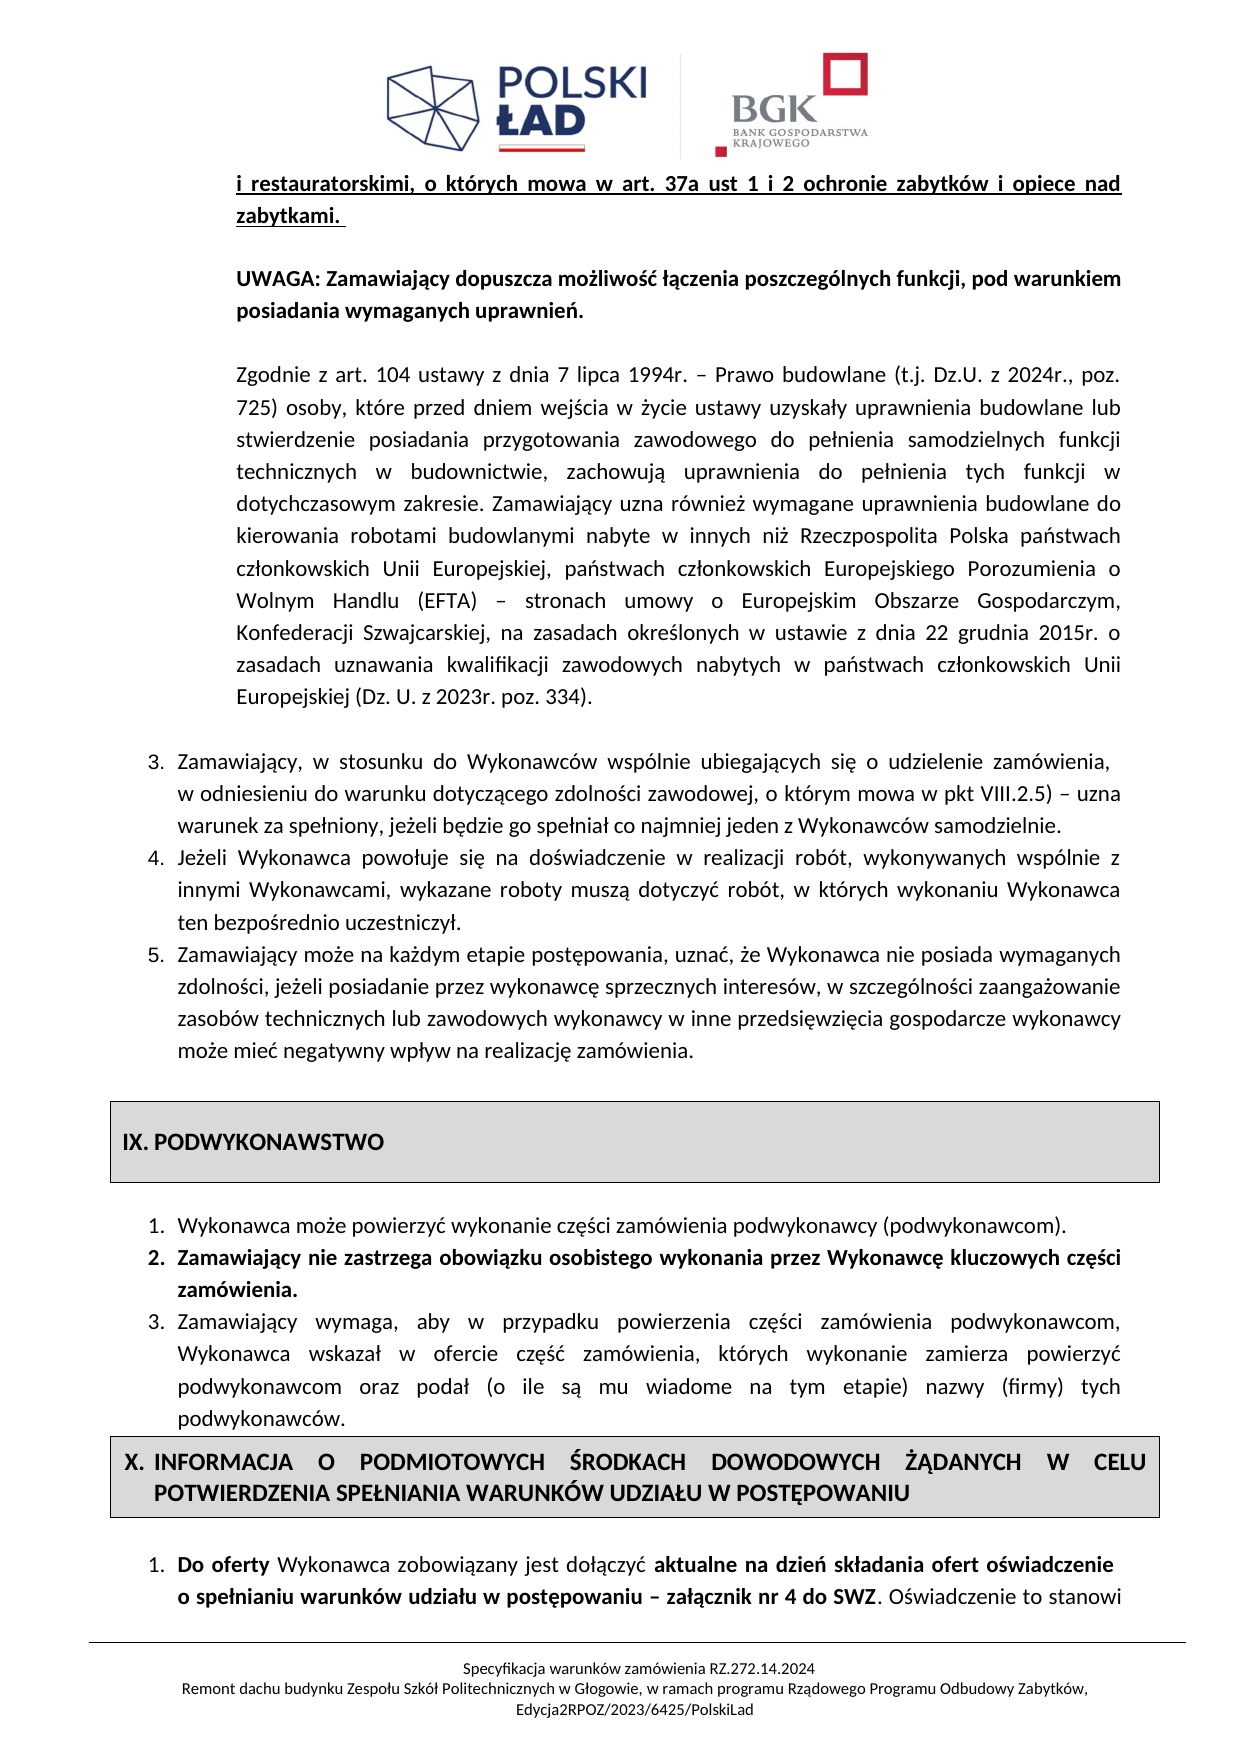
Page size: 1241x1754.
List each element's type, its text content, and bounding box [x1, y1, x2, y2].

list Zamawiający nie zastrzega obowiązku osobistego wykonania przez Wykonawcę kluczowych części zamówienia. [148, 1243, 1122, 1303]
list Jeżeli Wykonawca powołuje się na doświadczenie w realizacji robót, wykonywanych wspólnie z innymi Wykonawcami, wykazane roboty muszą dotyczyć robót, w których wykonaniu Wykonawca ten bezpośrednio uczestniczył. [148, 843, 1122, 936]
list Zamawiający wymaga, aby w przypadku powierzenia części zamówienia podwykonawcom, Wykonawca wskazał w ofercie część zamówienia, których wykonanie zamierza powierzyć podwykonawcom oraz podał (o ile są mu wiadome na tym etapie) nazwy (firmy) tych podwykonawców. [148, 1307, 1122, 1432]
list Zamawiający może na każdym etapie postępowania, uznać, że Wykonawca nie posiada wymaganych zdolności, jeżeli posiadanie przez wykonawcę sprzecznych interesów, w szczególności zaangażowanie zasobów technicznych lub zawodowych wykonawcy w inne przedsięwzięcia gospodarcze wykonawcy może mieć negatywny wpływ na realizację zamówienia. [148, 940, 1122, 1064]
list Zgodnie z art. 104 ustawy z dnia 7 lipca 1994r. – Prawo budowlane (t.j. Dz.U. z 2024r., poz. 725) osoby, które przed dniem wejścia w życie ustawy uzyskały uprawnienia budowlane lub stwierdzenie posiadania przygotowania zawodowego do pełnienia samodzielnych funkcji technicznych w budownictwie, zachowują uprawnienia do pełnienia tych funkcji w dotychczasowym zakresie. Zamawiający uzna również wymagane uprawnienia budowlane do kierowania robotami budowlanymi nabyte w innych niż Rzeczpospolita Polska państwach członkowskich Unii Europejskiej, państwach członkowskich Europejskiego Porozumienia o Wolnym Handlu (EFTA) – stronach umowy o Europejskim Obszarze Gospodarczym, Konfederacji Szwajcarskiej, na zasadach określonych w ustawie z dnia 22 grudnia 2015r. o zasadach uznawania kwalifikacji zawodowych nabytych w państwach członkowskich Unii Europejskiej (Dz. U. z 2023r. poz. 334). [236, 361, 1122, 710]
table_header PODWYKONAWSTWO [111, 1102, 1159, 1182]
list Zamawiający, w stosunku do Wykonawców wspólnie ubiegających się o udzielenie zamówienia, w odniesieniu do warunku dotyczącego zdolności zawodowej, o którym mowa w pkt VIII.2.5) – uzna warunek za spełniony, jeżeli będzie go spełniał co najmniej jeden z Wykonawców samodzielnie. [148, 747, 1122, 839]
table_header INFORMACJA O PODMIOTOWYCH ŚRODKACH DOWODOWYCH ŻĄDANYCH W CELU POTWIERDZENIA SPEŁNIANIA WARUNKÓW UDZIAŁU W POSTĘPOWANIU [111, 1437, 1159, 1517]
list UWAGA: Zamawiający dopuszcza możliwość łączenia poszczególnych funkcji, pod warunkiem posiadania wymaganych uprawnień. [236, 264, 1122, 324]
list Wykonawca może powierzyć wykonanie części zamówienia podwykonawcy (podwykonawcom). [148, 1211, 1122, 1239]
picture [373, 44, 897, 170]
